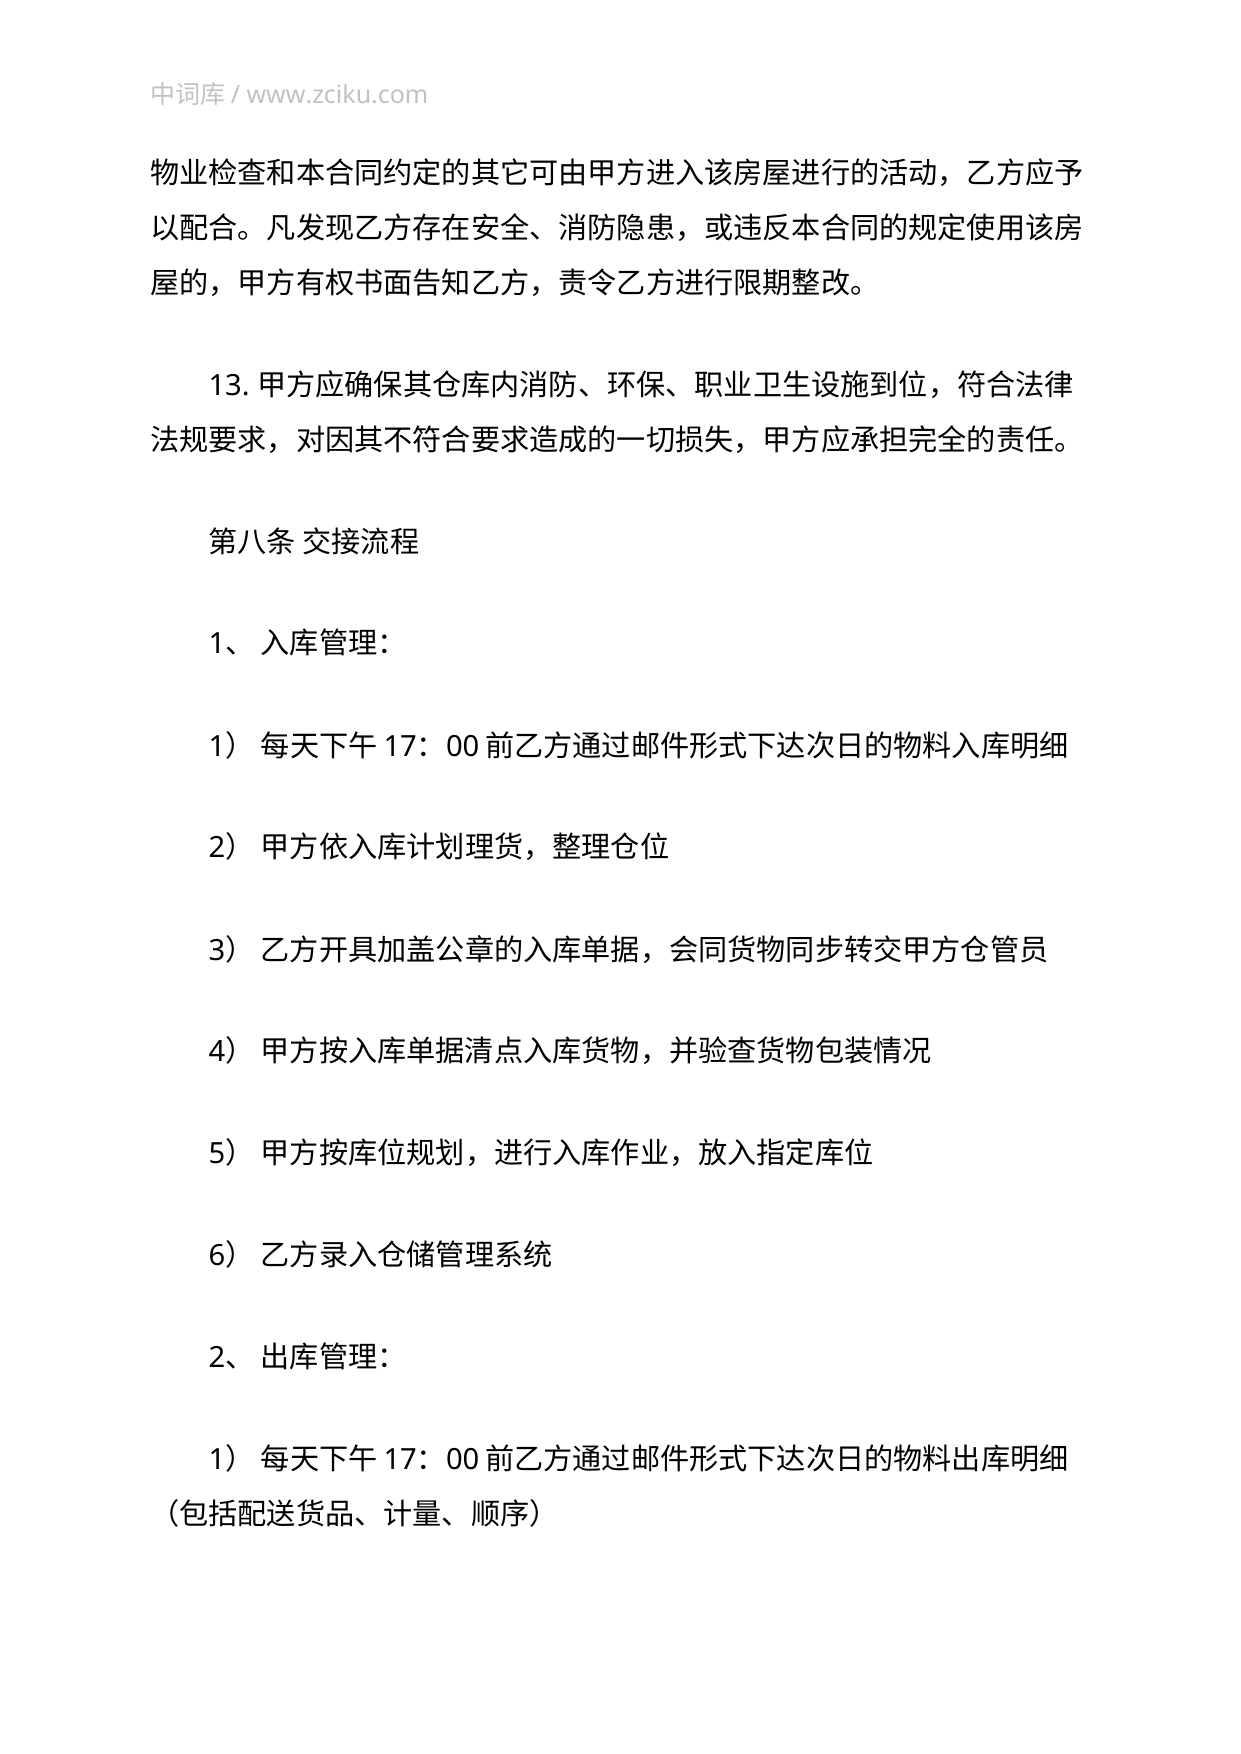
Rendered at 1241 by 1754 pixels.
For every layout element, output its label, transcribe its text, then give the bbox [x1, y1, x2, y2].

text 1） 每天下午17：00前乙方通过邮件形式下达次日的物料入库明细 [150, 722, 1090, 764]
text 13. 甲方应确保其仓库内消防、环保、职业卫生设施到位，符合法律法规要求，对因其不符合要求造成的一切损失，甲方应承担完全的责任。 [150, 362, 1090, 459]
text 6） 乙方录入仓储管理系统 [150, 1232, 1090, 1274]
text 1） 每天下午17：00前乙方通过邮件形式下达次日的物料出库明细（包括配送货品、计量、顺序） [150, 1436, 1090, 1533]
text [150, 150, 1090, 302]
text 5） 甲方按库位规划，进行入库作业，放入指定库位 [150, 1130, 1090, 1172]
text 2） 甲方依入库计划理货，整理仓位 [150, 824, 1090, 866]
text 1、 入库管理： [150, 620, 1090, 662]
text 3） 乙方开具加盖公章的入库单据，会同货物同步转交甲方仓管员 [150, 926, 1090, 968]
text 第八条 交接流程 [150, 518, 1090, 561]
text 2、 出库管理： [150, 1334, 1090, 1376]
text 4） 甲方按入库单据清点入库货物，并验查货物包装情况 [150, 1028, 1090, 1070]
